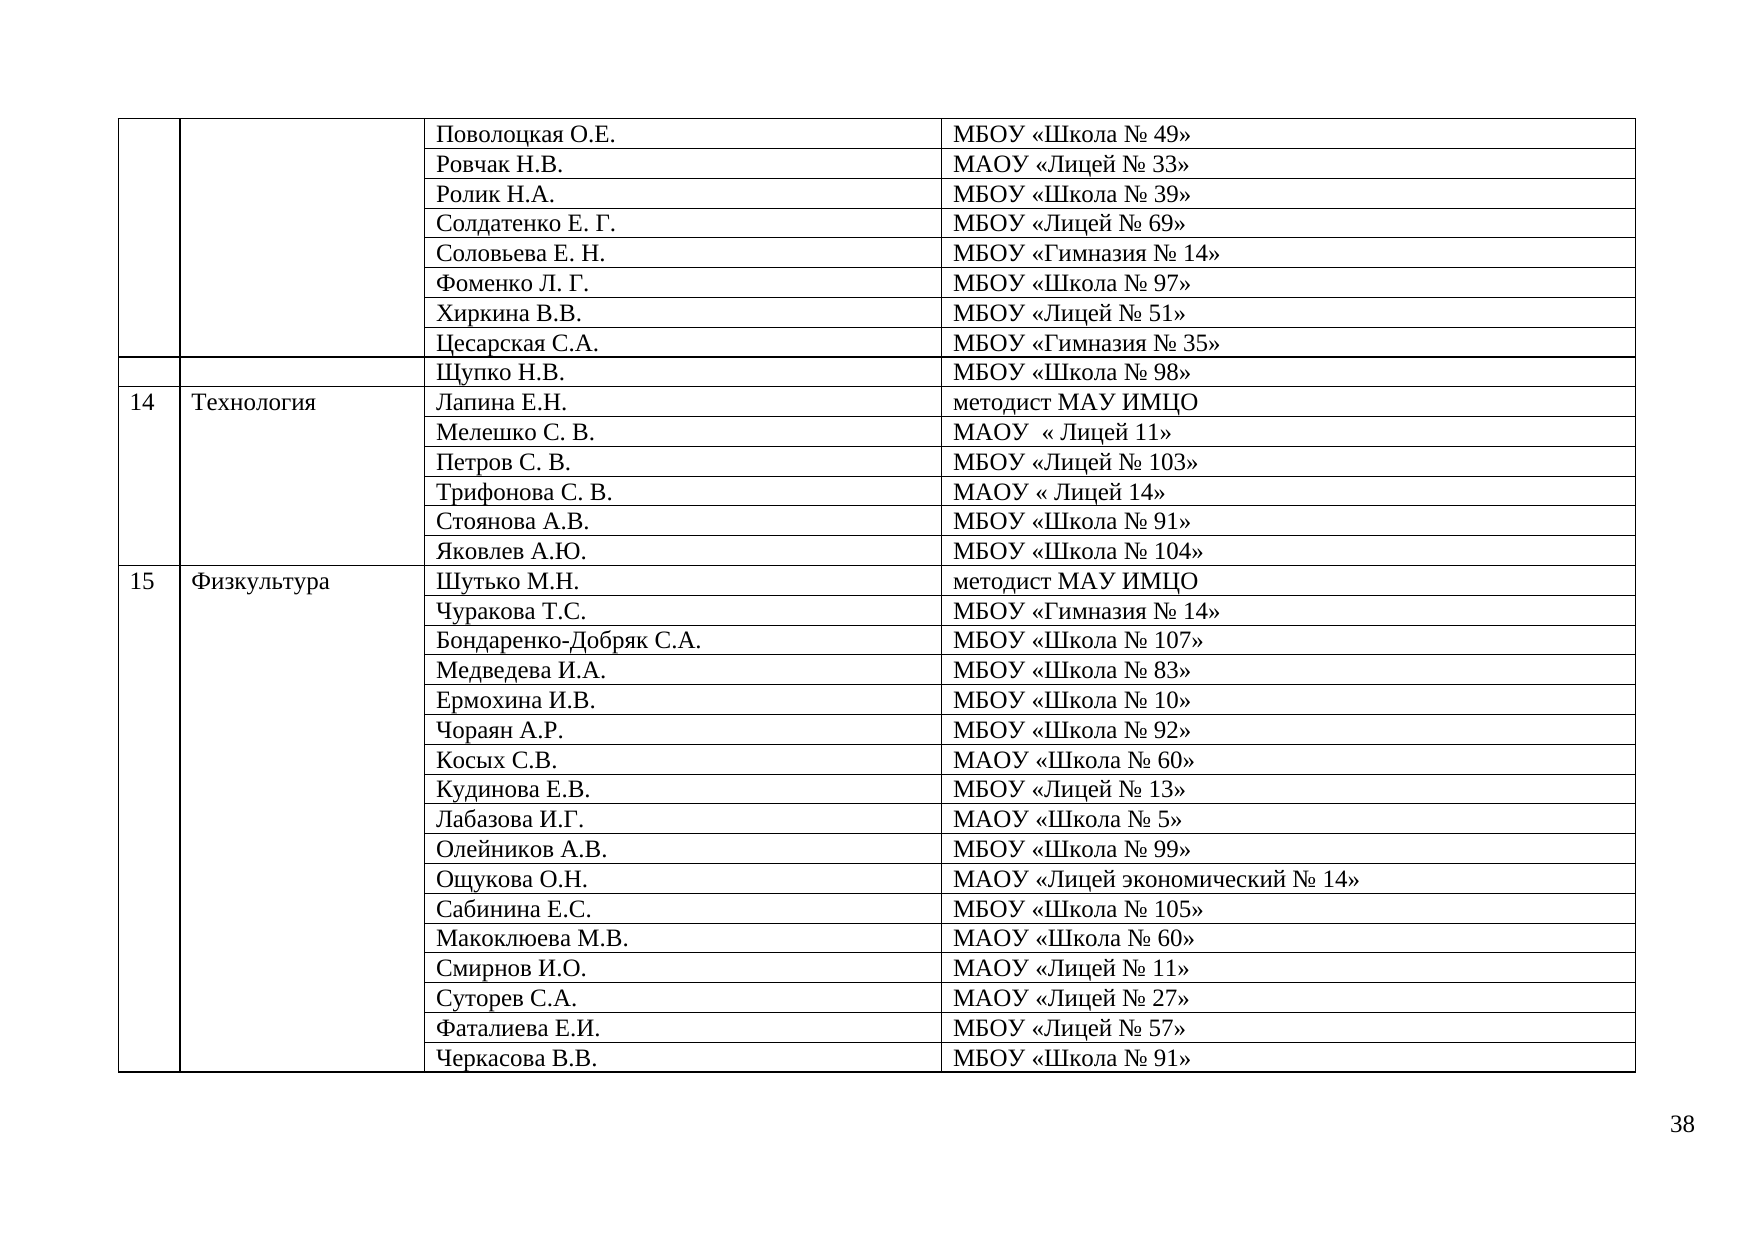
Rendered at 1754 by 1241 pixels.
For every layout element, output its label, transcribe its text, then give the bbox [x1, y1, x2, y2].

table_cell МБОУ «Гимназия № 35» [942, 328, 1635, 356]
table_cell Физкультура [181, 566, 424, 1071]
table_cell Лапина Е.Н. [425, 387, 941, 416]
table_cell МБОУ «Лицей № 57» [942, 1013, 1635, 1042]
table_cell МБОУ «Лицей № 51» [942, 298, 1635, 327]
table_cell МБОУ «Школа № 10» [942, 685, 1635, 714]
table_cell МАОУ «Школа № 5» [942, 804, 1635, 833]
table_cell Чораян А.Р. [425, 715, 941, 744]
table_cell МБОУ «Школа № 91» [942, 506, 1635, 535]
table_cell Макоклюева М.В. [425, 924, 941, 952]
table_cell Соловьева Е. Н. [425, 238, 941, 267]
table_cell МБОУ «Школа № 49» [942, 119, 1635, 148]
table_cell МАОУ «Школа № 60» [942, 924, 1635, 952]
table_cell МБОУ «Гимназия № 14» [942, 596, 1635, 624]
table_cell Стоянова А.В. [425, 506, 941, 535]
table_cell Петров С. В. [425, 447, 941, 476]
table_cell МБОУ «Школа № 107» [942, 626, 1635, 654]
table_cell [181, 358, 424, 386]
table_cell МАОУ «Лицей № 33» [942, 149, 1635, 178]
table_cell Кудинова Е.В. [425, 775, 941, 803]
table_cell Яковлев А.Ю. [425, 536, 941, 565]
table_cell Солдатенко Е. Г. [425, 209, 941, 237]
table_cell Ролик Н.А. [425, 179, 941, 207]
table_cell МБОУ «Школа № 83» [942, 655, 1635, 684]
table_cell Лабазова И.Г. [425, 804, 941, 833]
table_cell Фоменко Л. Г. [425, 268, 941, 297]
table_cell Ощукова О.Н. [425, 864, 941, 893]
table_cell Шутько М.Н. [425, 566, 941, 595]
table_cell Чуракова Т.С. [425, 596, 941, 624]
table_cell Поволоцкая О.Е. [425, 119, 941, 148]
table_cell МБОУ «Школа № 104» [942, 536, 1635, 565]
table_cell Косых С.В. [425, 745, 941, 773]
table_cell МБОУ «Гимназия № 14» [942, 238, 1635, 267]
table_cell Суторев С.А. [425, 983, 941, 1012]
table_cell МАОУ «Лицей № 27» [942, 983, 1635, 1012]
table_cell Бондаренко-Добряк С.А. [425, 626, 941, 654]
table_cell МБОУ «Школа № 105» [942, 894, 1635, 922]
table_cell Технология [181, 387, 424, 565]
table_cell Медведева И.А. [425, 655, 941, 684]
table_cell МАОУ « Лицей 11» [942, 417, 1635, 446]
table_cell МБОУ «Лицей № 69» [942, 209, 1635, 237]
table_cell Мелешко С. В. [425, 417, 941, 446]
table_cell МБОУ «Школа № 99» [942, 834, 1635, 863]
table_cell Щупко Н.В. [425, 358, 941, 386]
table_cell МАОУ «Лицей № 11» [942, 953, 1635, 982]
table_cell Олейников А.В. [425, 834, 941, 863]
table_cell МАОУ «Школа № 60» [942, 745, 1635, 773]
table_cell МБОУ «Школа № 39» [942, 179, 1635, 207]
table_cell [119, 358, 179, 386]
table_cell Фаталиева Е.И. [425, 1013, 941, 1042]
table_cell МБОУ «Школа № 92» [942, 715, 1635, 744]
table_cell Черкасова В.В. [425, 1043, 941, 1071]
table_cell Сабинина Е.С. [425, 894, 941, 922]
table_cell Ровчак Н.В. [425, 149, 941, 178]
table_cell МАОУ « Лицей 14» [942, 477, 1635, 505]
table_cell 15 [119, 566, 179, 1071]
table_cell Хиркина В.В. [425, 298, 941, 327]
table_cell МБОУ «Лицей № 13» [942, 775, 1635, 803]
table_cell Цесарская С.А. [425, 328, 941, 356]
table_cell МАОУ «Лицей экономический № 14» [942, 864, 1635, 893]
table_cell 14 [119, 387, 179, 565]
table_cell МБОУ «Школа № 97» [942, 268, 1635, 297]
table_cell МБОУ «Школа № 91» [942, 1043, 1635, 1071]
table_cell МБОУ «Лицей № 103» [942, 447, 1635, 476]
table_cell методист МАУ ИМЦО [942, 387, 1635, 416]
table_cell МБОУ «Школа № 98» [942, 358, 1635, 386]
table_cell Ермохина И.В. [425, 685, 941, 714]
table_cell методист МАУ ИМЦО [942, 566, 1635, 595]
table_cell Трифонова С. В. [425, 477, 941, 505]
table_cell Смирнов И.О. [425, 953, 941, 982]
